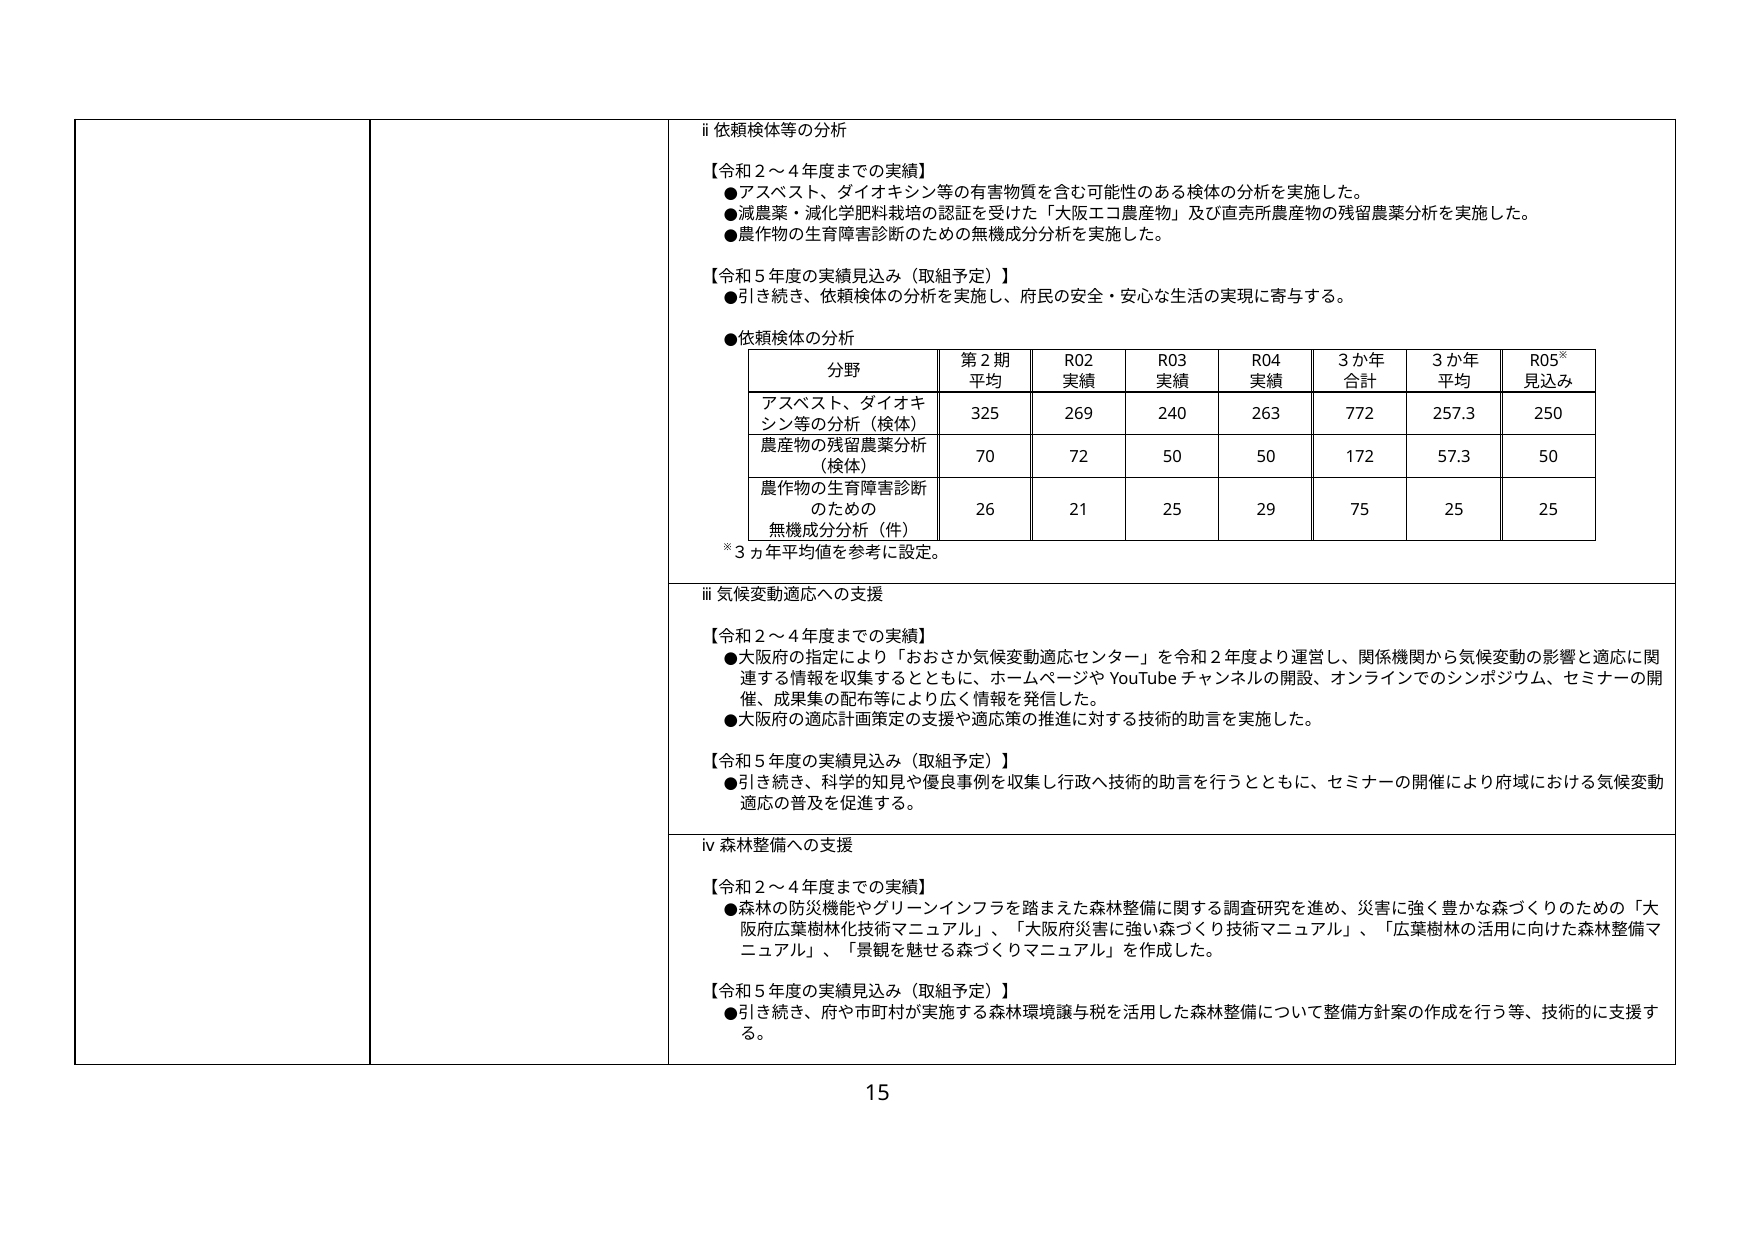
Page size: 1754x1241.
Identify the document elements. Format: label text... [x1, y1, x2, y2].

table_cell ⅲ 気候変動適応への支援 【令和２～４年度までの実績】 ●大阪府の指定により「おおさか気候変動適応センター」を令和２年度より運営し、関係機関から気候変動の影響と適応に関連する情報を収集するとともに、ホームページやYouTubeチャンネルの開設、オンラインでのシンポジウム、セミナーの開催、成果集の配布等により広く情報を発信した。 ●大阪府の適応計画策定の支援や適応策の推進に対する技術的助言を実施した。 【令和５年度の実績見込み（取組予定）】 ●引き続き、科学的知見や優良事例を収集し行政へ技術的助言を行うとともに、セミナーの開催により府域における気候変動適応の普及を促進する。 [669, 584, 1675, 834]
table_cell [371, 120, 668, 1064]
table_cell ⅳ 森林整備への支援 【令和２～４年度までの実績】 ●森林の防災機能やグリーンインフラを踏まえた森林整備に関する調査研究を進め、災害に強く豊かな森づくりのための「大阪府広葉樹林化技術マニュアル」、「大阪府災害に強い森づくり技術マニュアル」、「広葉樹林の活用に向けた森林整備マニュアル」、「景観を魅せる森づくりマニュアル」を作成した。 【令和５年度の実績見込み（取組予定）】 ●引き続き、府や市町村が実施する森林環境譲与税を活用した森林整備について整備方針案の作成を行う等、技術的に支援する。 [669, 835, 1675, 1064]
table_cell ⅱ 依頼検体等の分析 【令和２～４年度までの実績】 ●アスベスト、ダイオキシン等の有害物質を含む可能性のある検体の分析を実施した。 ●減農薬・減化学肥料栽培の認証を受けた「大阪エコ農産物」及び直売所農産物の残留農薬分析を実施した。 ●農作物の生育障害診断のための無機成分分析を実施した。 【令和５年度の実績見込み（取組予定）】 ●引き続き、依頼検体の分析を実施し、府民の安全・安心な生活の実現に寄与する。 ●依頼検体の分析 ※３ヵ年平均値を参考に設定。 [669, 120, 1675, 583]
